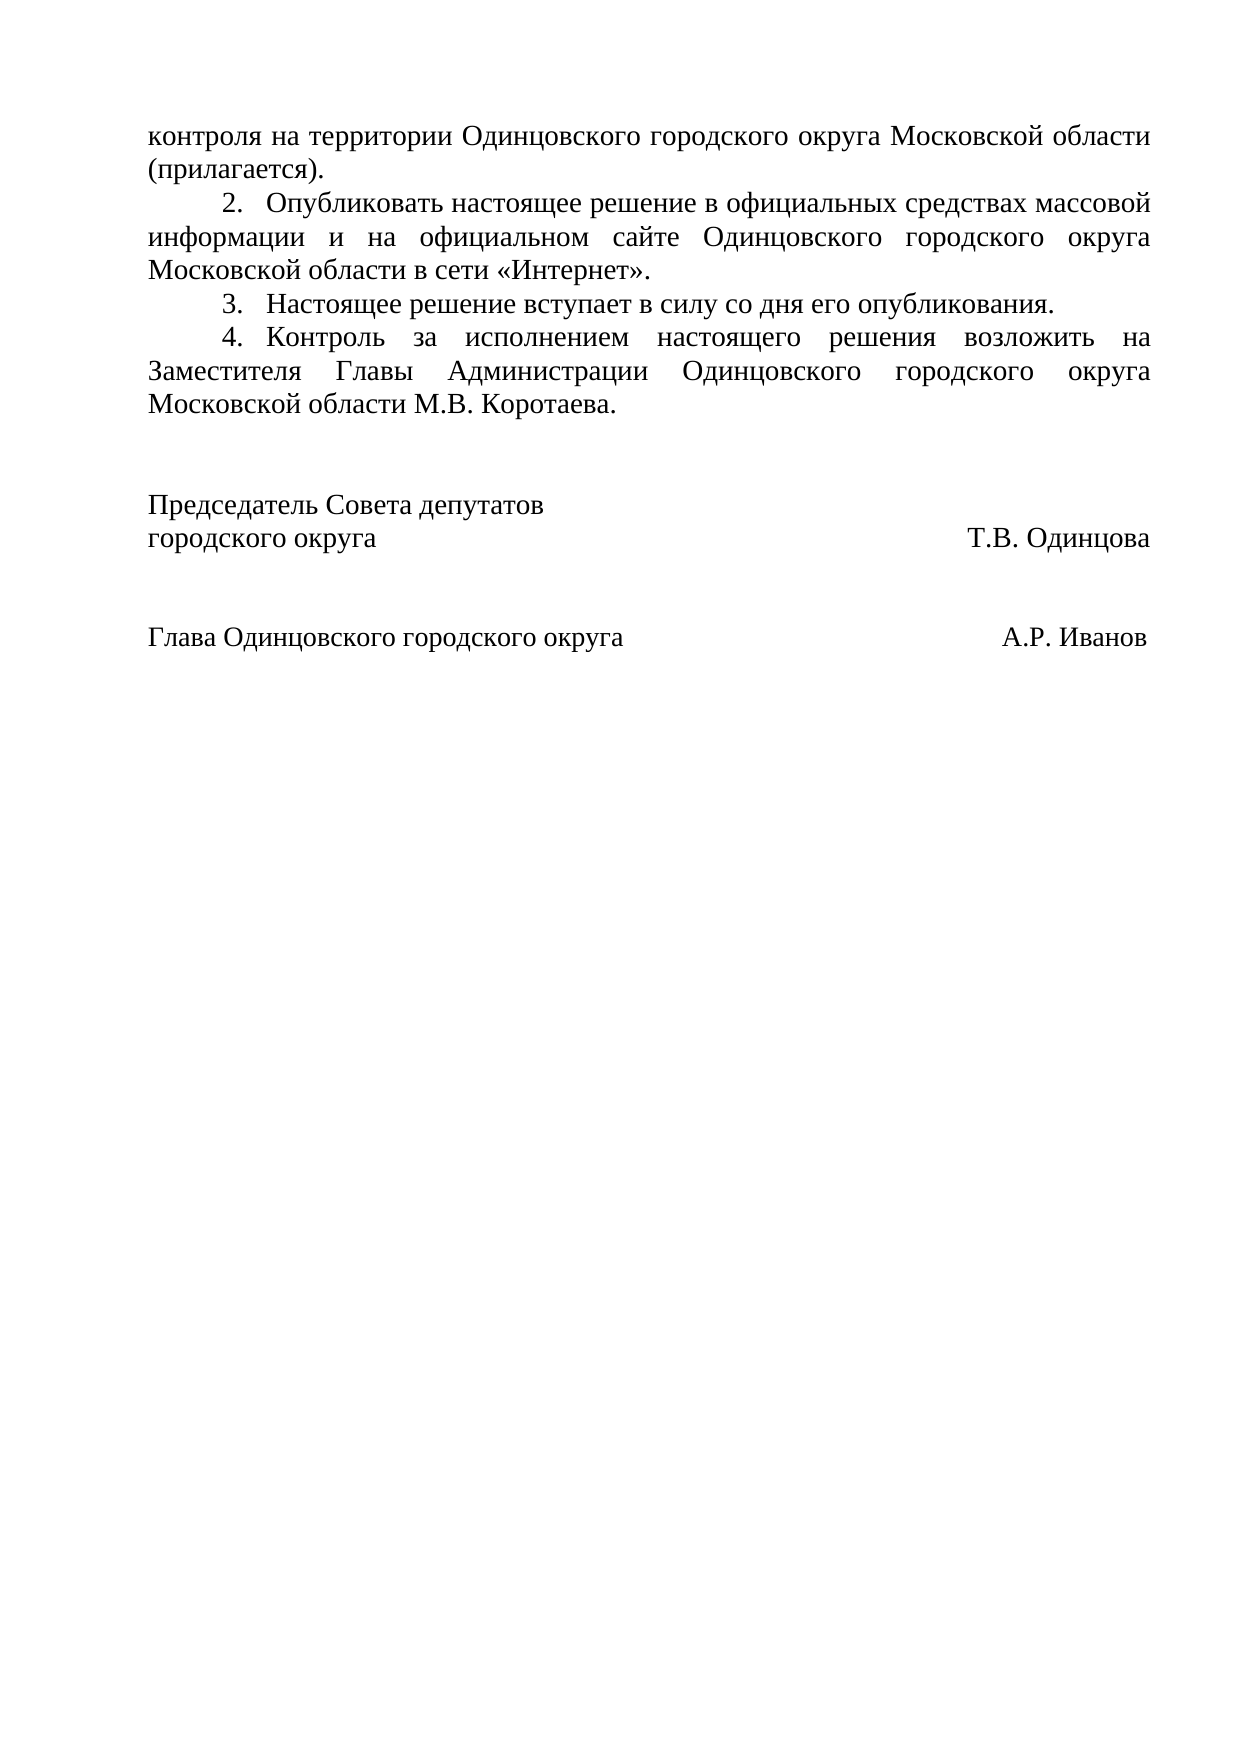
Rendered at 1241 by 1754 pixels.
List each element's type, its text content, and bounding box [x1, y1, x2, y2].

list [148, 118, 1152, 185]
list Контроль за исполнением настоящего решения возложить на Заместителя Главы Администрации Одинцовского городского округа Московской области М.В. Коротаева. [148, 319, 1152, 420]
list Опубликовать настоящее решение в официальных средствах массовой информации и на официальном сайте Одинцовского городского округа Московской области в сети «Интернет». [148, 185, 1152, 286]
text Глава Одинцовского городского округа А.Р. Иванов [148, 620, 1152, 652]
text городского округа Т.В. Одинцова [148, 521, 1152, 554]
text Председатель Совета депутатов [148, 487, 1152, 521]
list Настоящее решение вступает в силу со дня его опубликования. [148, 286, 1152, 319]
